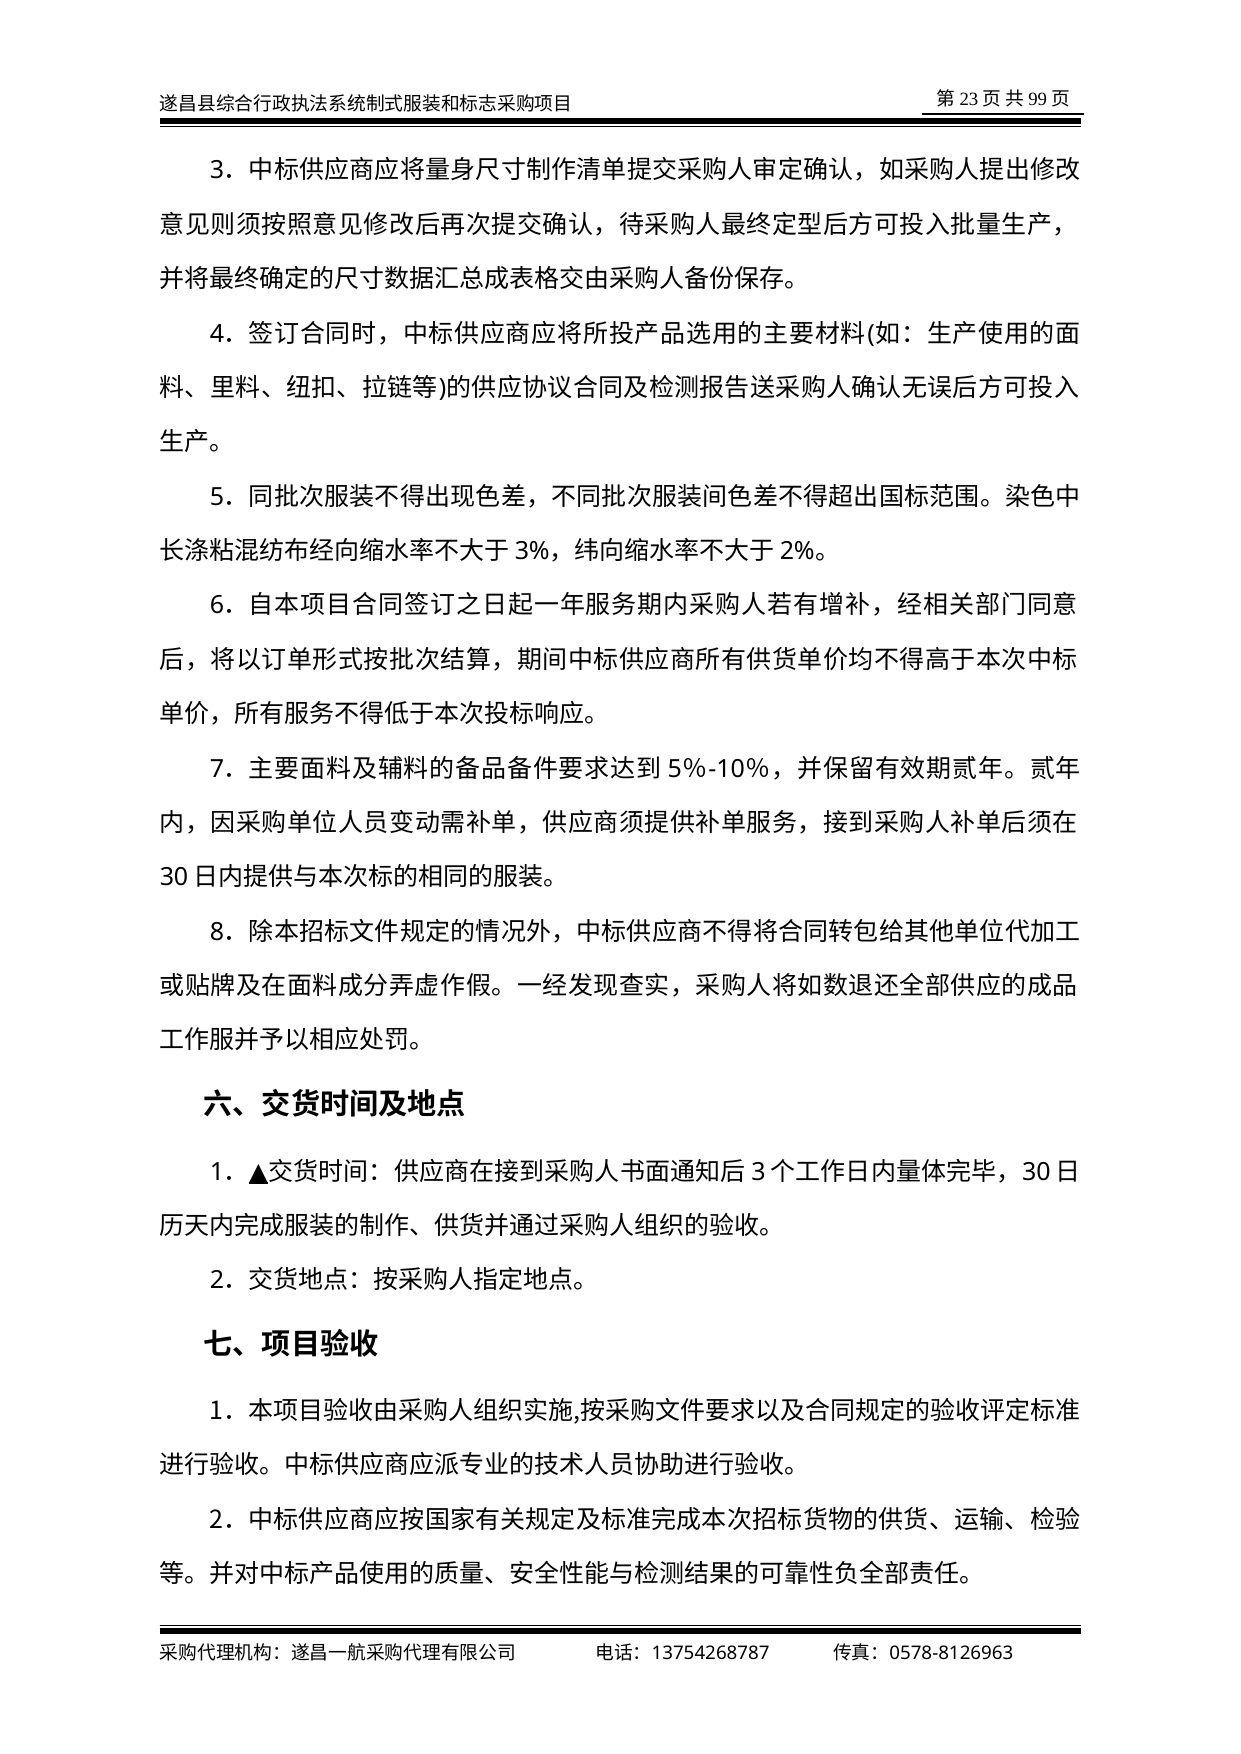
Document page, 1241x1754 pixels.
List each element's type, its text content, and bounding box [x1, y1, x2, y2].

list 交货地点：按采购人指定地点。 [159, 1260, 1081, 1296]
list 自本项目合同签订之日起一年服务期内采购人若有增补，经相关部门同意后，将以订单形式按批次结算，期间中标供应商所有供货单价均不得高于本次中标单价，所有服务不得低于本次投标响应。 [159, 585, 1081, 730]
list ▲交货时间：供应商在接到采购人书面通知后3个工作日内量体完毕，30日历天内完成服装的制作、供货并通过采购人组织的验收。 [159, 1151, 1081, 1242]
list 中标供应商应将量身尺寸制作清单提交采购人审定确认，如采购人提出修改意见则须按照意见修改后再次提交确认，待采购人最终定型后方可投入批量生产，并将最终确定的尺寸数据汇总成表格交由采购人备份保存。 [159, 150, 1081, 295]
list 同批次服装不得出现色差，不同批次服装间色差不得超出国标范围。染色中长涤粘混纺布经向缩水率不大于3%，纬向缩水率不大于2%。 [159, 476, 1081, 567]
list 交货时间及地点 [159, 1081, 1081, 1123]
list 主要面料及辅料的备品备件要求达到5％-10％，并保留有效期贰年。贰年内，因采购单位人员变动需补单，供应商须提供补单服务，接到采购人补单后须在30日内提供与本次标的相同的服装。 [159, 748, 1081, 893]
list 除本招标文件规定的情况外，中标供应商不得将合同转包给其他单位代加工或贴牌及在面料成分弄虚作假。一经发现查实，采购人将如数退还全部供应的成品工作服并予以相应处罚。 [159, 911, 1081, 1056]
list 签订合同时，中标供应商应将所投产品选用的主要材料(如：生产使用的面料、里料、纽扣、拉链等)的供应协议合同及检测报告送采购人确认无误后方可投入生产。 [159, 313, 1081, 458]
list 项目验收 [159, 1321, 1081, 1363]
list 中标供应商应按国家有关规定及标准完成本次招标货物的供货、运输、检验等。并对中标产品使用的质量、安全性能与检测结果的可靠性负全部责任。 [159, 1499, 1081, 1590]
list 本项目验收由采购人组织实施,按采购文件要求以及合同规定的验收评定标准进行验收。中标供应商应派专业的技术人员协助进行验收。 [159, 1391, 1081, 1481]
